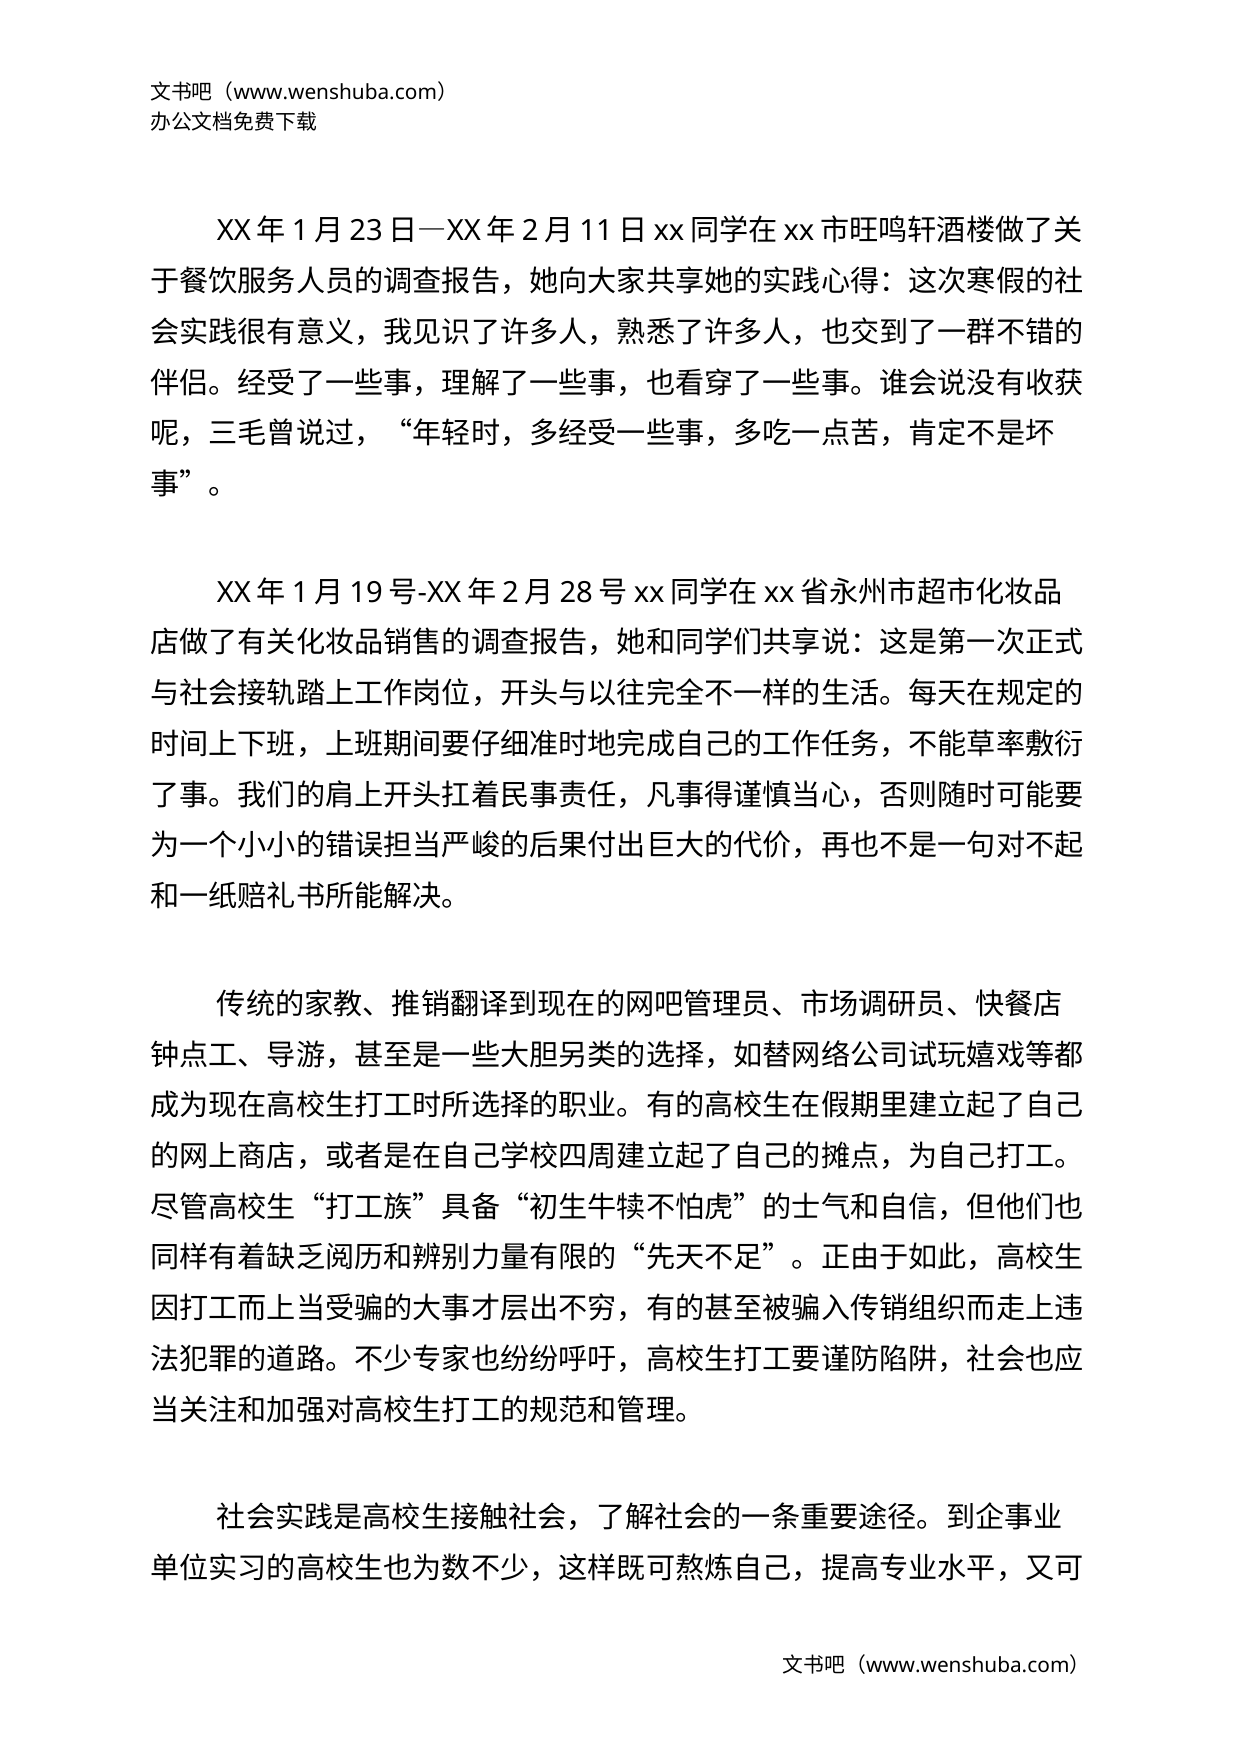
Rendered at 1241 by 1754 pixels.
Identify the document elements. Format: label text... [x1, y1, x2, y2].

text XX年1月19号-XX年2月28号xx同学在xx省永州市超市化妆品店做了有关化妆品销售的调查报告，她和同学们共享说：这是第一次正式与社会接轨踏上工作岗位，开头与以往完全不一样的生活。每天在规定的时间上下班，上班期间要仔细准时地完成自己的工作任务，不能草率敷衍了事。我们的肩上开头扛着民事责任，凡事得谨慎当心，否则随时可能要为一个小小的错误担当严峻的后果付出巨大的代价，再也不是一句对不起和一纸赔礼书所能解决。 [150, 568, 1090, 915]
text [150, 1494, 1090, 1587]
text 传统的家教、推销翻译到现在的网吧管理员、市场调研员、快餐店钟点工、导游，甚至是一些大胆另类的选择，如替网络公司试玩嬉戏等都成为现在高校生打工时所选择的职业。有的高校生在假期里建立起了自己的网上商店，或者是在自己学校四周建立起了自己的摊点，为自己打工。尽管高校生“打工族”具备“初生牛犊不怕虎”的士气和自信，但他们也同样有着缺乏阅历和辨别力量有限的“先天不足”。正由于如此，高校生因打工而上当受骗的大事才层出不穷，有的甚至被骗入传销组织而走上违法犯罪的道路。不少专家也纷纷呼吁，高校生打工要谨防陷阱，社会也应当关注和加强对高校生打工的规范和管理。 [150, 980, 1090, 1428]
text XX年1月23日—XX年2月11日xx同学在xx市旺鸣轩酒楼做了关于餐饮服务人员的调查报告，她向大家共享她的实践心得：这次寒假的社会实践很有意义，我见识了许多人，熟悉了许多人，也交到了一群不错的伴侣。经受了一些事，理解了一些事，也看穿了一些事。谁会说没有收获呢，三毛曾说过，“年轻时，多经受一些事，多吃一点苦，肯定不是坏事”。 [150, 207, 1090, 503]
